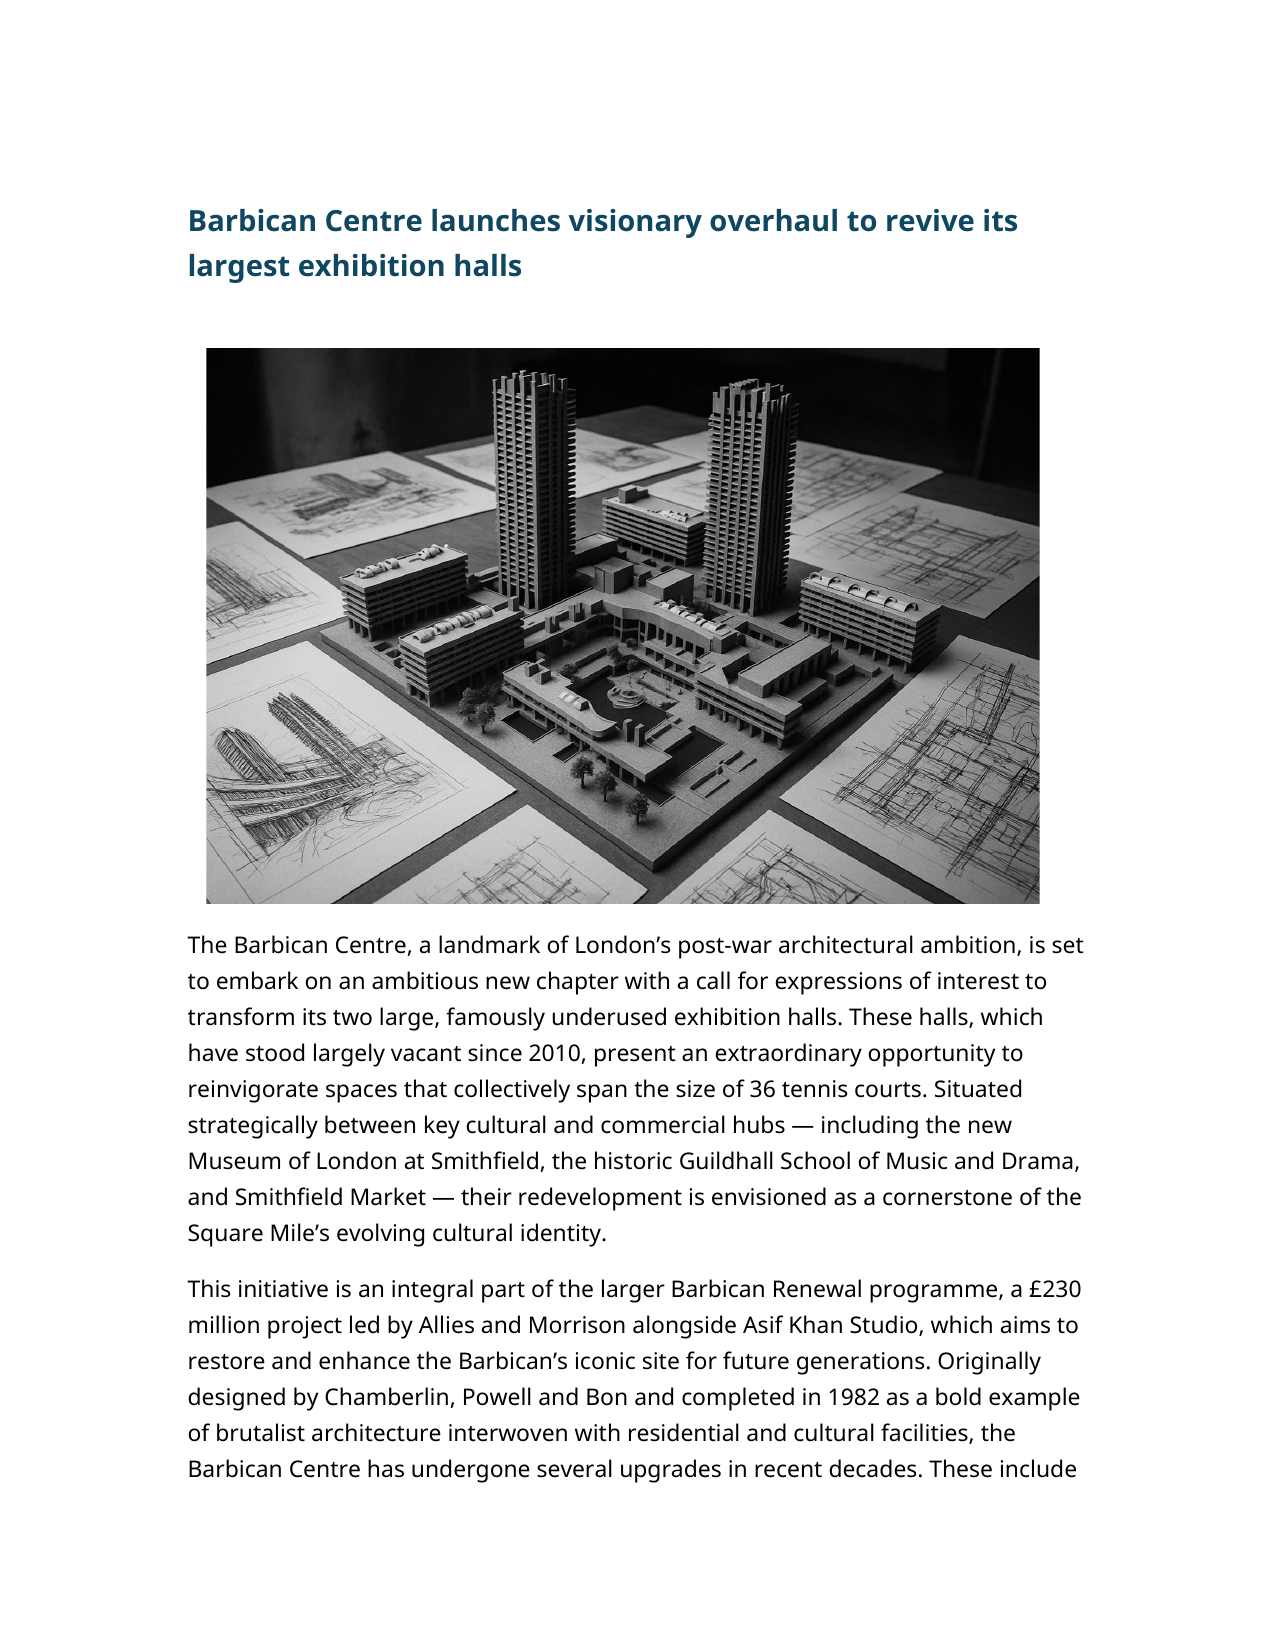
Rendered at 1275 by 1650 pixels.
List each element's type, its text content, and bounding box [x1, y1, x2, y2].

text The Barbican Centre, a landmark of London’s post-war architectural ambition, is set to embark on an ambitious new chapter with a call for expressions of interest to transform its two large, famously underused exhibition halls. These halls, which have stood largely vacant since 2010, present an extraordinary opportunity to reinvigorate spaces that collectively span the size of 36 tennis courts. Situated strategically between key cultural and commercial hubs — including the new Museum of London at Smithfield, the historic Guildhall School of Music and Drama, and Smithfield Market — their redevelopment is envisioned as a cornerstone of the Square Mile’s evolving cultural identity. [187, 929, 1087, 1248]
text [187, 1273, 1087, 1484]
picture [206, 348, 1040, 904]
subtitle Barbican Centre launches visionary overhaul to revive its largest exhibition halls [187, 200, 1087, 285]
